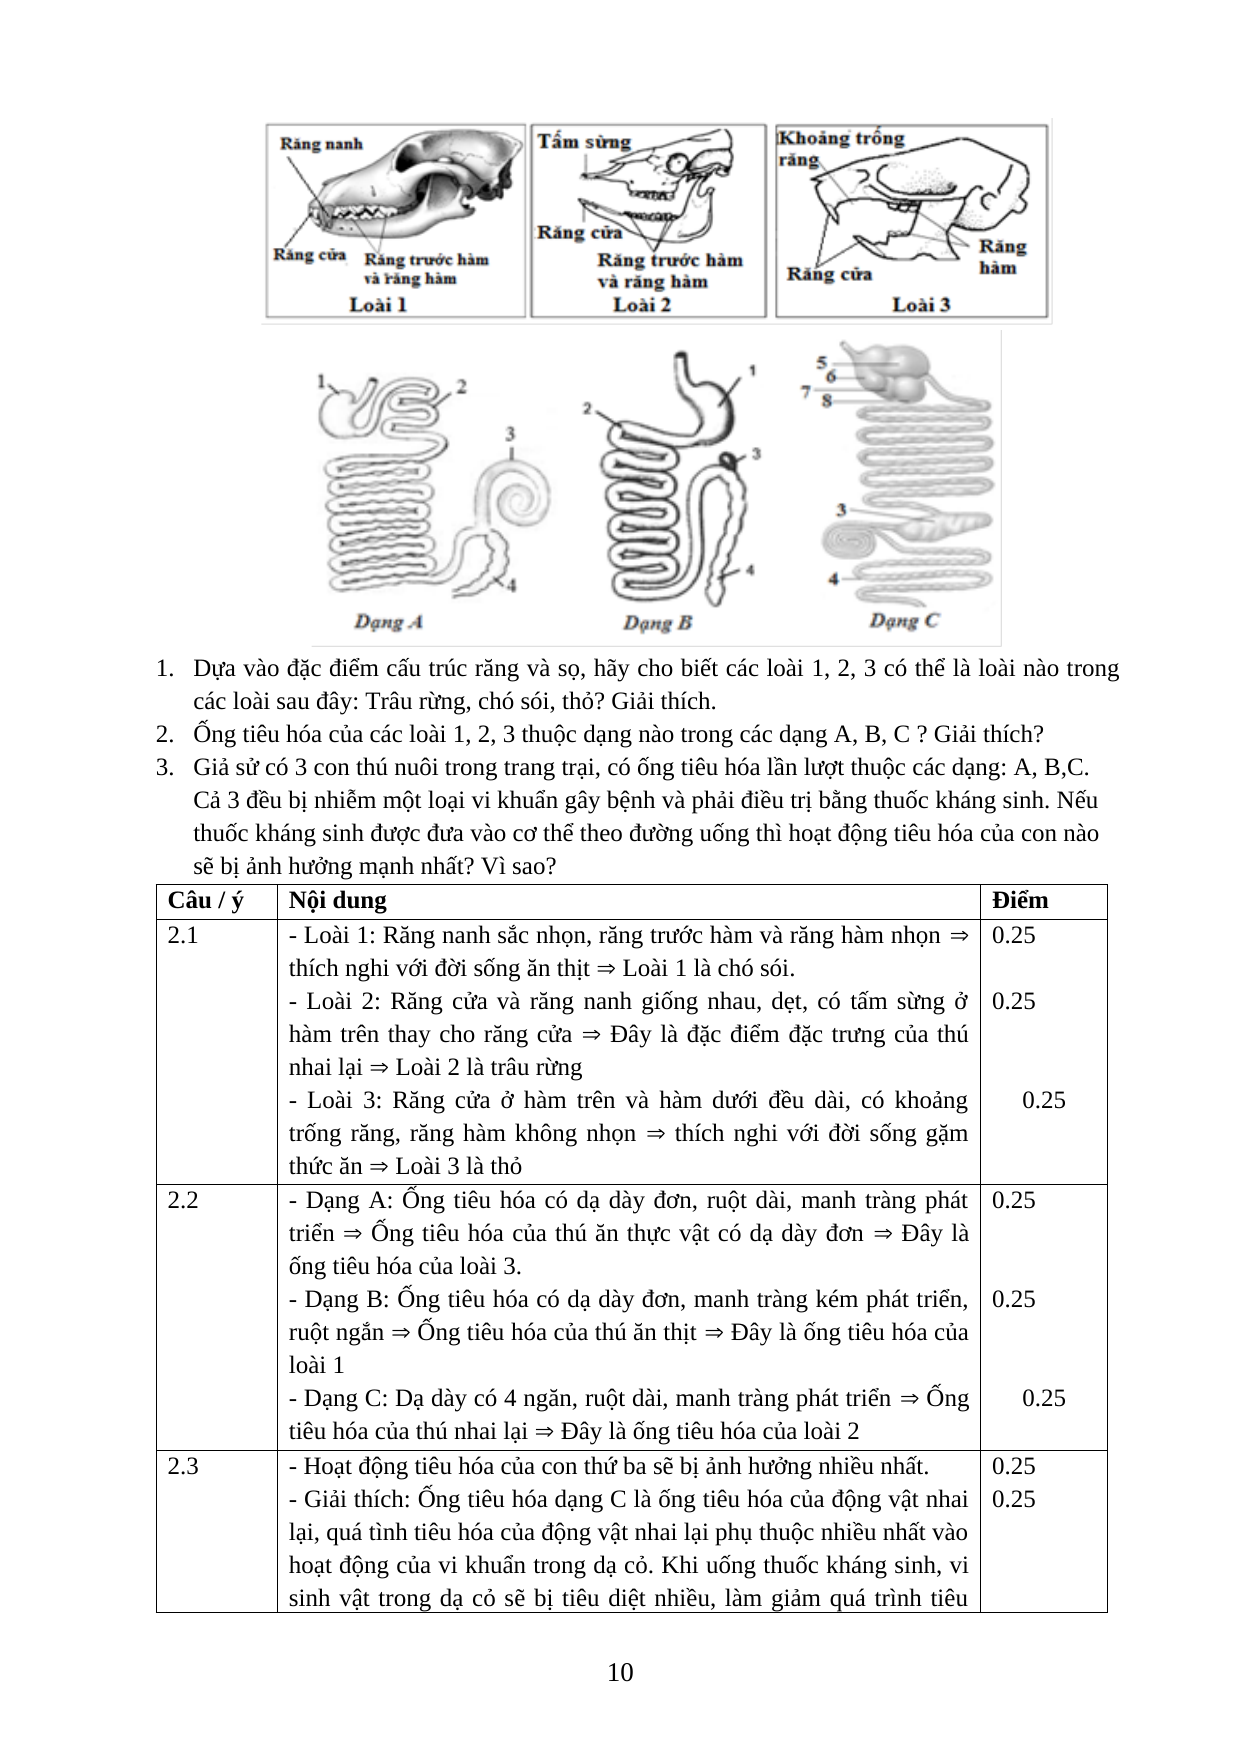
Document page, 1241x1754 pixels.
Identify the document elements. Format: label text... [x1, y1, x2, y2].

picture [311, 330, 1004, 649]
table_cell 2.3 [157, 1451, 277, 1612]
table_cell 0.25 0.25 0.25 [981, 920, 1107, 1184]
picture [261, 118, 1054, 326]
table_header Nội dung [278, 885, 980, 919]
list Ống tiêu hóa của các loài 1, 2, 3 thuộc dạng nào trong các dạng A, B, C ? Giải thích? [156, 719, 1122, 748]
table_cell 2.1 [157, 920, 277, 1184]
table_header Điểm [981, 885, 1107, 919]
table_cell 2.2 [157, 1185, 277, 1450]
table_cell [278, 1451, 980, 1612]
list Giả sử có 3 con thú nuôi trong trang trại, có ống tiêu hóa lần lượt thuộc các dạng: A, B,C. Cả 3 đều bị nhiễm một loại vi khuẩn gây bệnh và phải điều trị bằng thuốc kháng sinh. Nếu thuốc kháng sinh được đưa vào cơ thể theo đường uống thì hoạt động tiêu hóa của con nào sẽ bị ảnh hưởng mạnh nhất? Vì sao? [156, 752, 1122, 880]
list Dựa vào đặc điểm cấu trúc răng và sọ, hãy cho biết các loài 1, 2, 3 có thể là loài nào trong các loài sau đây: Trâu rừng, chó sói, thỏ? Giải thích. [156, 653, 1122, 715]
table_cell 0.25 0.25 [981, 1451, 1107, 1612]
table_cell - Loài 1: Răng nanh sắc nhọn, răng trước hàm và răng hàm nhọn thích nghi với đời sống ăn thịt Loài 1 là chó sói. - Loài 2: Răng cửa và răng nanh giống nhau, dẹt, có tấm sừng ở hàm trên thay cho răng cửa Đây là đặc điểm đặc trưng của thú nhai lại Loài 2 là trâu rừng - Loài 3: Răng cửa ở hàm trên và hàm dưới đều dài, có khoảng trống răng, răng hàm không nhọn thích nghi với đời sống gặm thức ăn Loài 3 là thỏ [278, 920, 980, 1184]
table_header Câu / ý [157, 885, 277, 919]
table_cell 0.25 0.25 0.25 [981, 1185, 1107, 1450]
table_cell - Dạng A: Ống tiêu hóa có dạ dày đơn, ruột dài, manh tràng phát triển Ống tiêu hóa của thú ăn thực vật có dạ dày đơn Đây là ống tiêu hóa của loài 3. - Dạng B: Ống tiêu hóa có dạ dày đơn, manh tràng kém phát triển, ruột ngắn Ống tiêu hóa của thú ăn thịt Đây là ống tiêu hóa của loài 1 - Dạng C: Dạ dày có 4 ngăn, ruột dài, manh tràng phát triển Ống tiêu hóa của thú nhai lại Đây là ống tiêu hóa của loài 2 [278, 1185, 980, 1450]
